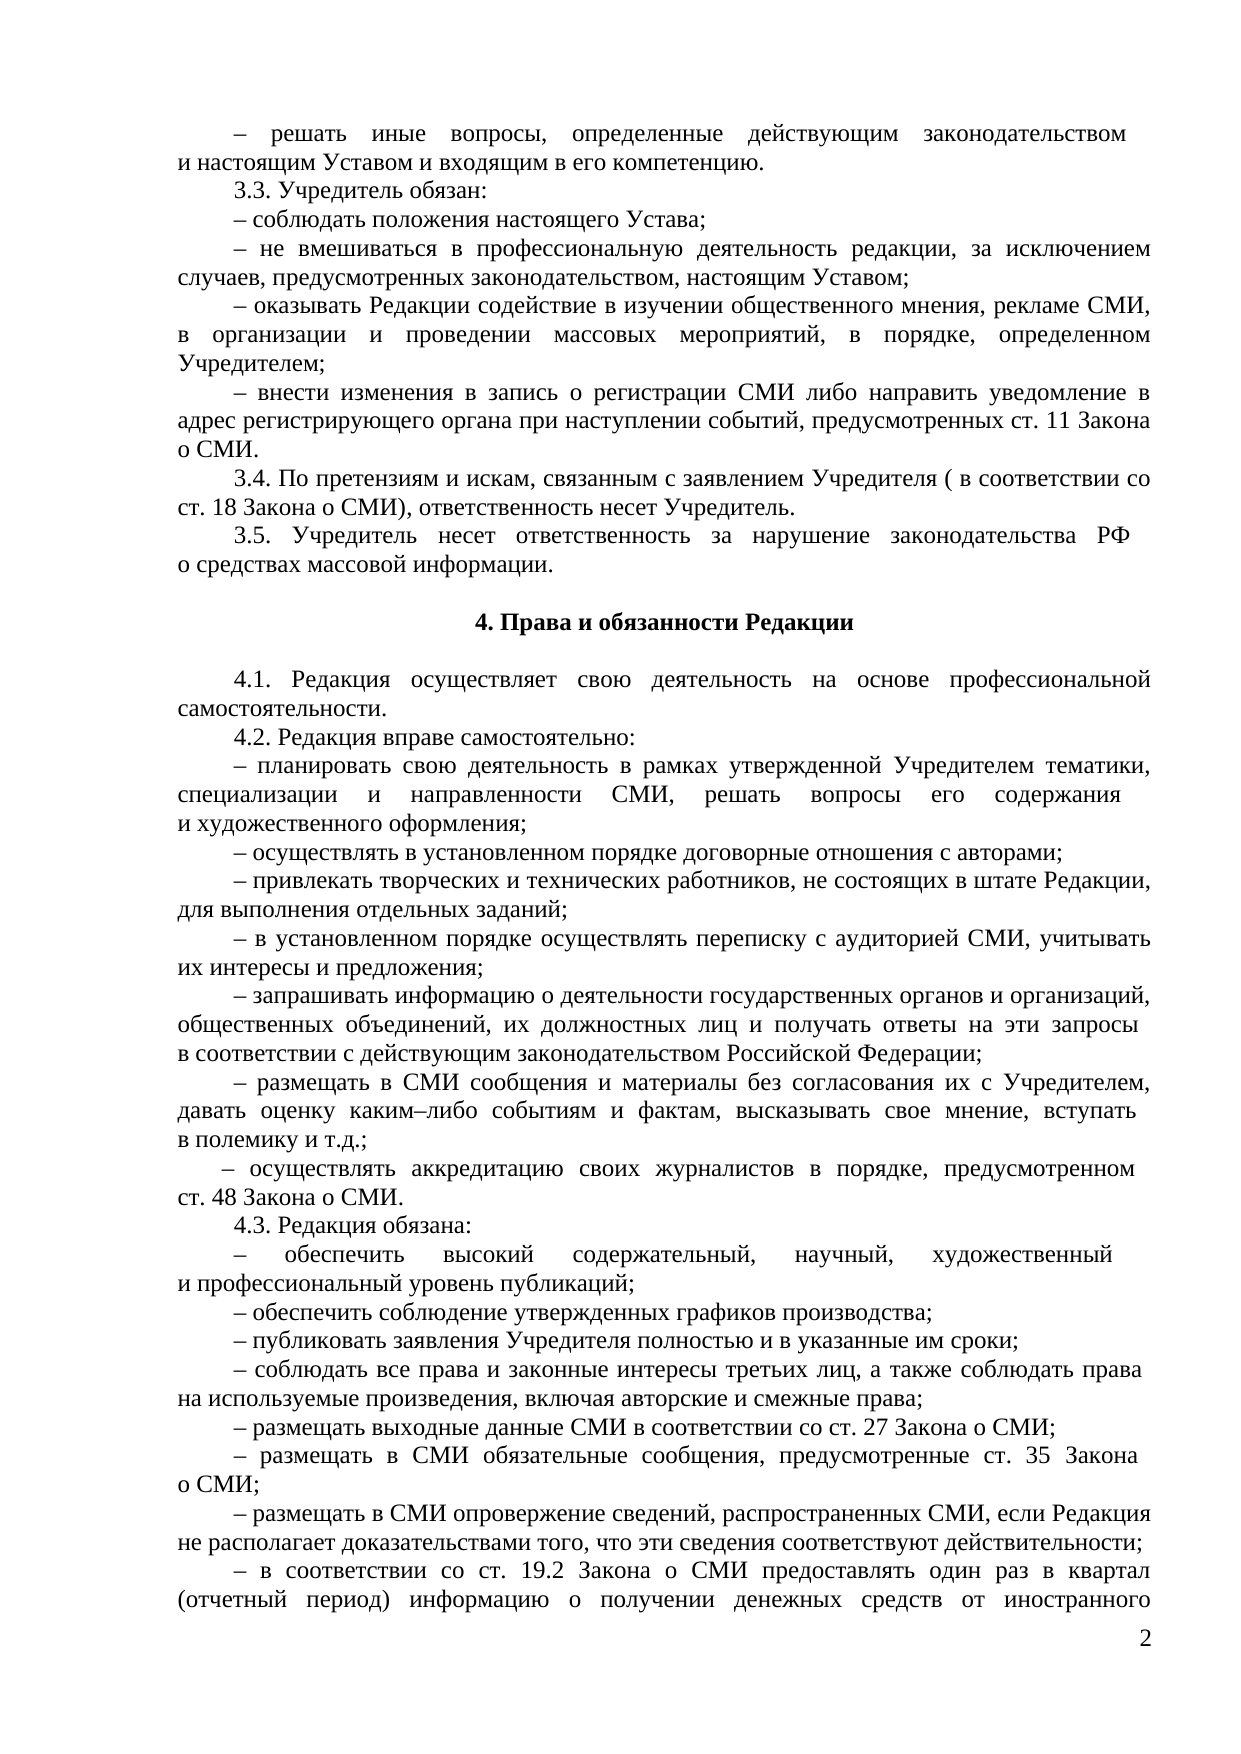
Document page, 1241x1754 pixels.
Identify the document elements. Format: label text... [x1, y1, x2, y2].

text – размещать выходные данные СМИ в соответствии со ст. 27 Закона о СМИ; [177, 1412, 1152, 1441]
text – публиковать заявления Учредителя полностью и в указанные им сроки; [177, 1326, 1152, 1354]
text – оказывать Редакции содействие в изучении общественного мнения, рекламе СМИ, в организации и проведении массовых мероприятий, в порядке, определенном Учредителем; [177, 291, 1152, 377]
text 3.5. Учредитель несет ответственность за нарушение законодательства РФ о средствах массовой информации. [177, 521, 1152, 578]
text – осуществлять аккредитацию своих журналистов в порядке, предусмотренном ст. 48 Закона о СМИ. [177, 1153, 1152, 1211]
text 4.2. Редакция вправе самостоятельно: [177, 722, 1152, 751]
text – размещать в СМИ сообщения и материалы без согласования их с Учредителем, давать оценку каким–либо событиям и фактам, высказывать свое мнение, вступать в полемику и т.д.; [177, 1067, 1152, 1153]
text 4.3. Редакция обязана: [177, 1211, 1152, 1239]
text – размещать в СМИ опровержение сведений, распространенных СМИ, если Редакция не располагает доказательствами того, что эти сведения соответствуют действительности; [177, 1498, 1152, 1556]
text – соблюдать все права и законные интересы третьих лиц, а также соблюдать права на используемые произведения, включая авторские и смежные права; [177, 1354, 1152, 1412]
text – осуществлять в установленном порядке договорные отношения с авторами; [177, 837, 1152, 866]
text – обеспечить соблюдение утвержденных графиков производства; [177, 1297, 1152, 1326]
text – в установленном порядке осуществлять переписку с аудиторией СМИ, учитывать их интересы и предложения; [177, 923, 1152, 981]
text – запрашивать информацию о деятельности государственных органов и организаций, общественных объединений, их должностных лиц и получать ответы на эти запросы в соответствии с действующим законодательством Российской Федерации; [177, 981, 1152, 1067]
text 4. Права и обязанности Редакции [177, 607, 1152, 636]
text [177, 1556, 1152, 1613]
text – планировать свою деятельность в рамках утвержденной Учредителем тематики, специализации и направленности СМИ, решать вопросы его содержания и художественного оформления; [177, 751, 1152, 837]
text – обеспечить высокий содержательный, научный, художественный и профессиональный уровень публикаций; [177, 1239, 1152, 1297]
text – размещать в СМИ обязательные сообщения, предусмотренные ст. 35 Закона о СМИ; [177, 1441, 1152, 1498]
text 4.1. Редакция осуществляет свою деятельность на основе профессиональной самостоятельности. [177, 664, 1152, 722]
text 3.3. Учредитель обязан: [177, 176, 1152, 204]
text – решать иные вопросы, определенные действующим законодательством и настоящим Уставом и входящим в его компетенцию. [177, 118, 1152, 176]
text – не вмешиваться в профессиональную деятельность редакции, за исключением случаев, предусмотренных законодательством, настоящим Уставом; [177, 233, 1152, 291]
text 3.4. По претензиям и искам, связанным с заявлением Учредителя ( в соответствии со ст. 18 Закона о СМИ), ответственность несет Учредитель. [177, 463, 1152, 521]
text – привлекать творческих и технических работников, не состоящих в штате Редакции, для выполнения отдельных заданий; [177, 866, 1152, 923]
text – внести изменения в запись о регистрации СМИ либо направить уведомление в адрес регистрирующего органа при наступлении событий, предусмотренных ст. 11 Закона о СМИ. [177, 377, 1152, 463]
text – соблюдать положения настоящего Устава; [177, 204, 1152, 233]
